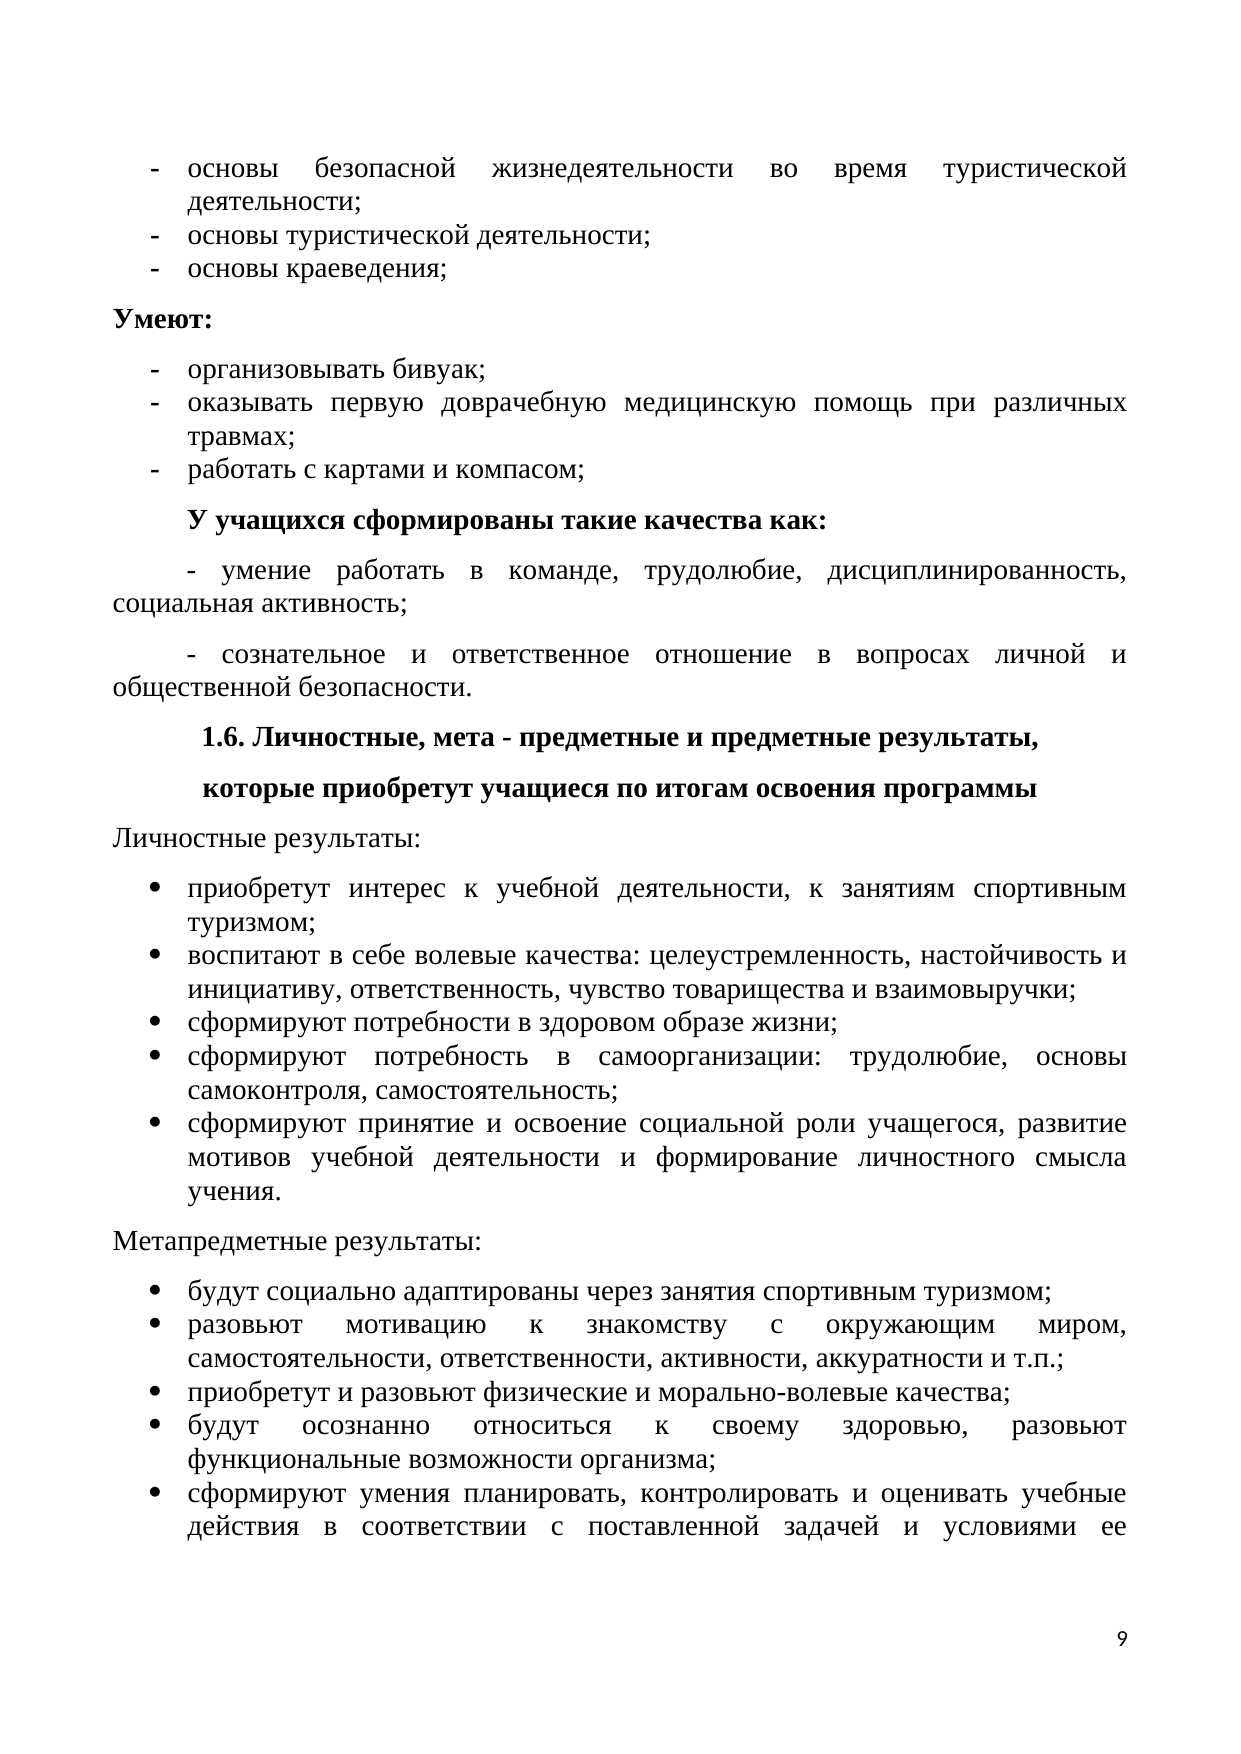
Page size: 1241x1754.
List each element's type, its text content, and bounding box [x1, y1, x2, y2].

text Метапредметные результаты: [112, 1223, 1128, 1256]
text У учащихся сформированы такие качества как: [186, 502, 1128, 535]
list воспитают в себе волевые качества: целеустремленность, настойчивость и инициативу, ответственность, чувство товарищества и взаимовыручки; [150, 937, 1128, 1004]
list работать с картами и компасом; [150, 452, 1128, 485]
list оказывать первую доврачебную медицинскую помощь при различных травмах; [150, 384, 1128, 452]
text Личностные результаты: [112, 820, 1128, 853]
list основы туристической деятельности; [150, 217, 1128, 251]
text Умеют: [112, 301, 1128, 334]
list разовьют мотивацию к знакомству с окружающим миром, самостоятельности, ответственности, активности, аккуратности и т.п.; [150, 1307, 1128, 1374]
list сформируют потребность в самоорганизации: трудолюбие, основы самоконтроля, самостоятельность; [150, 1038, 1128, 1105]
list будут социально адаптированы через занятия спортивным туризмом; [150, 1273, 1128, 1307]
list будут осознанно относиться к своему здоровью, разовьют функциональные возможности организма; [150, 1407, 1128, 1475]
list сформируют потребности в здоровом образе жизни; [150, 1004, 1128, 1038]
list приобретут и разовьют физические и морально-волевые качества; [150, 1374, 1128, 1407]
text 1.6. Личностные, мета - предметные и предметные результаты, [112, 719, 1128, 753]
list организовывать бивуак; [150, 351, 1128, 384]
text - умение работать в команде, трудолюбие, дисциплинированность, социальная активность; [112, 552, 1128, 619]
list основы краеведения; [150, 251, 1128, 284]
list приобретут интерес к учебной деятельности, к занятиям спортивным туризмом; [150, 870, 1128, 937]
list основы безопасной жизнедеятельности во время туристической деятельности; [150, 150, 1128, 217]
list сформируют принятие и освоение социальной роли учащегося, развитие мотивов учебной деятельности и формирование личностного смысла учения. [150, 1105, 1128, 1206]
text - сознательное и ответственное отношение в вопросах личной и общественной безопасности. [112, 636, 1128, 703]
text которые приобретут учащиеся по итогам освоения программы [112, 770, 1128, 803]
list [150, 1475, 1128, 1542]
